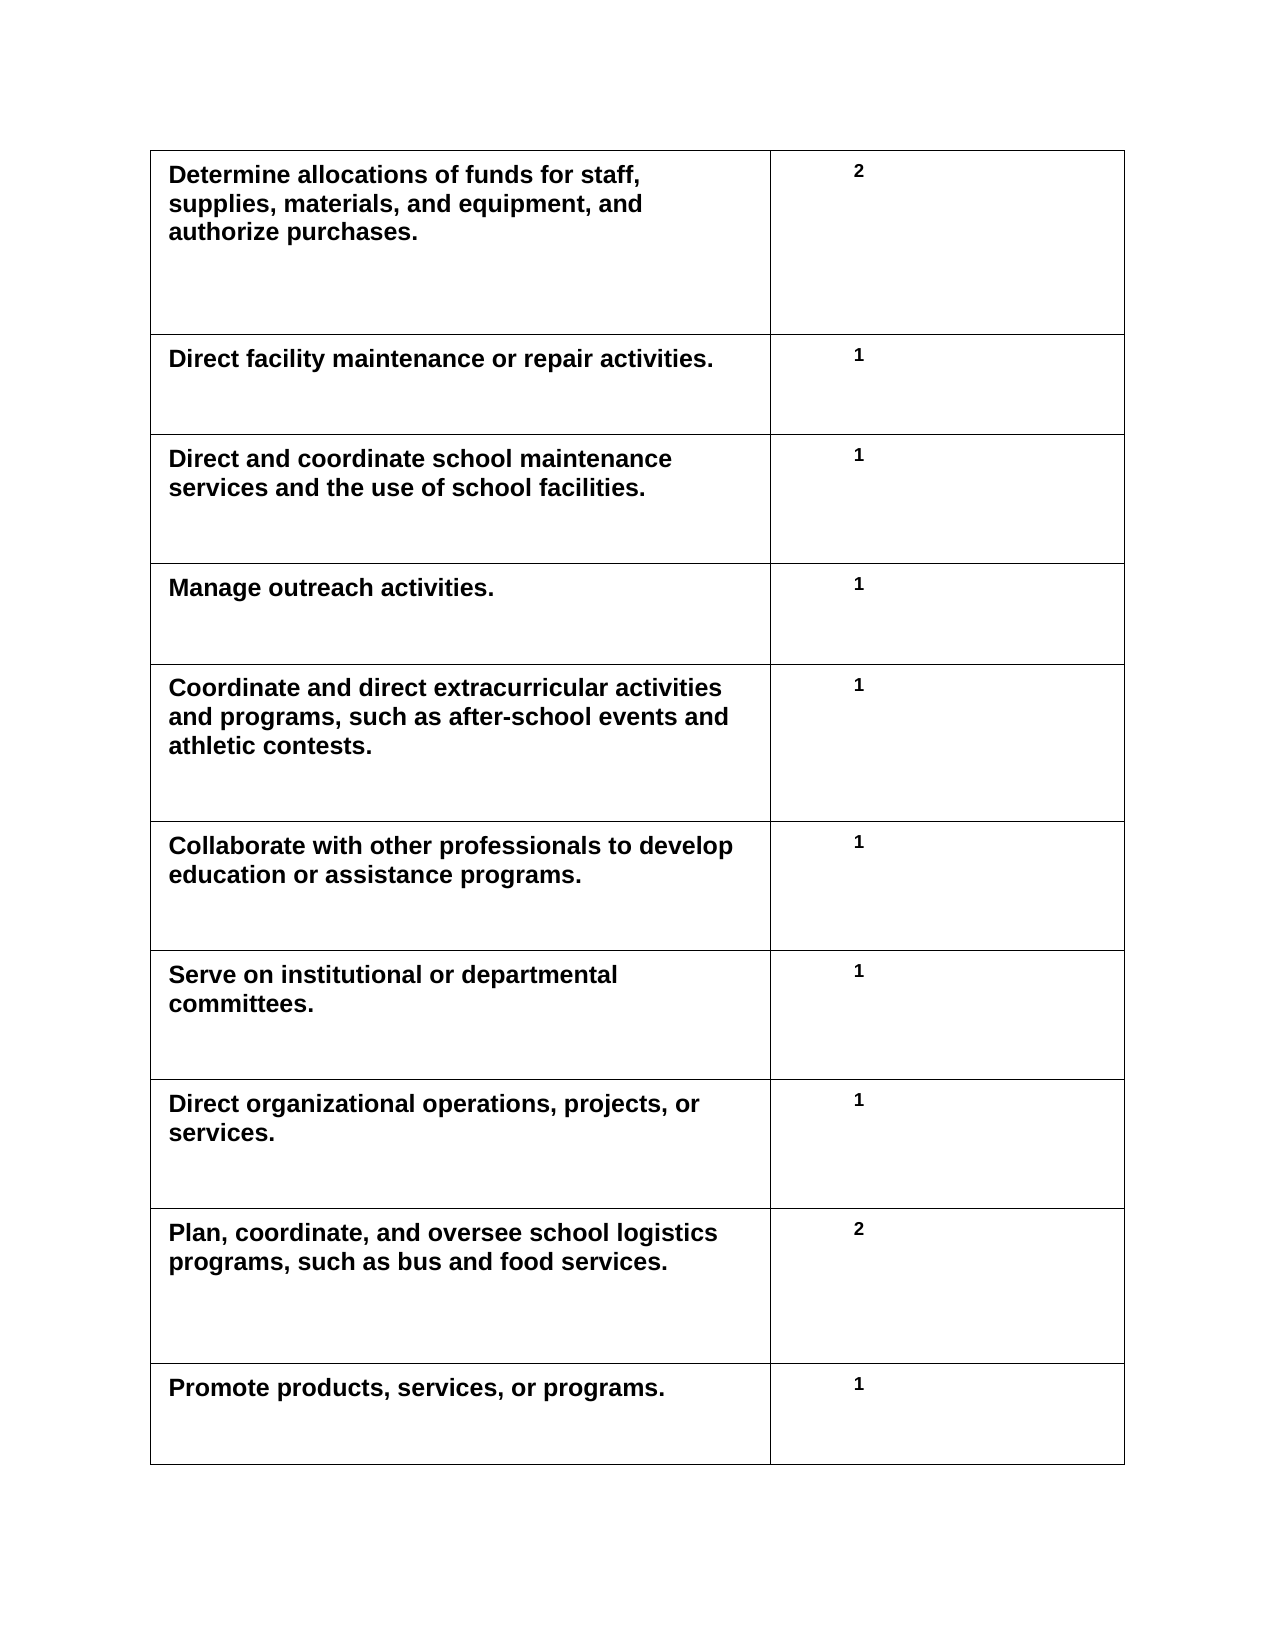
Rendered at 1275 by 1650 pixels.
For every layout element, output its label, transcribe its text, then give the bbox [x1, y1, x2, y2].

table_cell [948, 822, 1124, 950]
table_cell 1 [771, 951, 947, 1079]
table_cell [948, 665, 1124, 821]
table_cell 1 [771, 435, 947, 563]
table_cell [948, 335, 1124, 434]
table_cell Collaborate with other professionals to develop education or assistance programs. Collaborate with other professionals to develop education or assistance programs. [151, 822, 770, 950]
table_cell Coordinate and direct extracurricular activities and programs, such as after-school events and athletic contests. Coordinate and direct extracurricular activities and programs, such as after-school events and athletic contests. [151, 665, 770, 821]
table_cell Plan, coordinate, and oversee school logistics programs, such as bus and food services. Plan, coordinate, and oversee school logistics programs, such as bus and food services. Plan, coordinate, and oversee school logistics programs, such as bus and food services. [151, 1209, 770, 1363]
table_cell 1 [771, 665, 947, 821]
table_cell Promote products, services, or programs. Promote products, services, or programs. [151, 1364, 770, 1463]
table_cell 2 [771, 151, 947, 334]
table_cell [948, 1364, 1124, 1463]
table_cell [948, 951, 1124, 1079]
table_cell 1 [771, 335, 947, 434]
table_cell Determine allocations of funds for staff, supplies, materials, and equipment, and authorize purchases. Determine allocations of funds for staff, supplies, materials, and equipment, and authorize purchases. Determine allocations of funds for staff, supplies, materials, and equipment, and authorize purchases. [151, 151, 770, 334]
table_cell [948, 1080, 1124, 1208]
table_cell [948, 1209, 1124, 1363]
table_cell 1 [771, 1364, 947, 1463]
table_cell Direct facility maintenance or repair activities. Direct facility maintenance or repair activities. [151, 335, 770, 434]
table_cell 1 [771, 822, 947, 950]
table_cell [948, 564, 1124, 663]
table_cell 1 [771, 1080, 947, 1208]
table_cell [948, 435, 1124, 563]
table_cell 1 [771, 564, 947, 663]
table_cell Manage outreach activities. Manage outreach activities. [151, 564, 770, 663]
table_cell Serve on institutional or departmental committees. Serve on institutional or departmental committees. [151, 951, 770, 1079]
table_cell [948, 151, 1124, 334]
table_cell Direct organizational operations, projects, or services. Direct organizational operations, projects, or services. [151, 1080, 770, 1208]
table_cell 2 [771, 1209, 947, 1363]
table_cell Direct and coordinate school maintenance services and the use of school facilities. Direct and coordinate school maintenance services and the use of school facilities. [151, 435, 770, 563]
